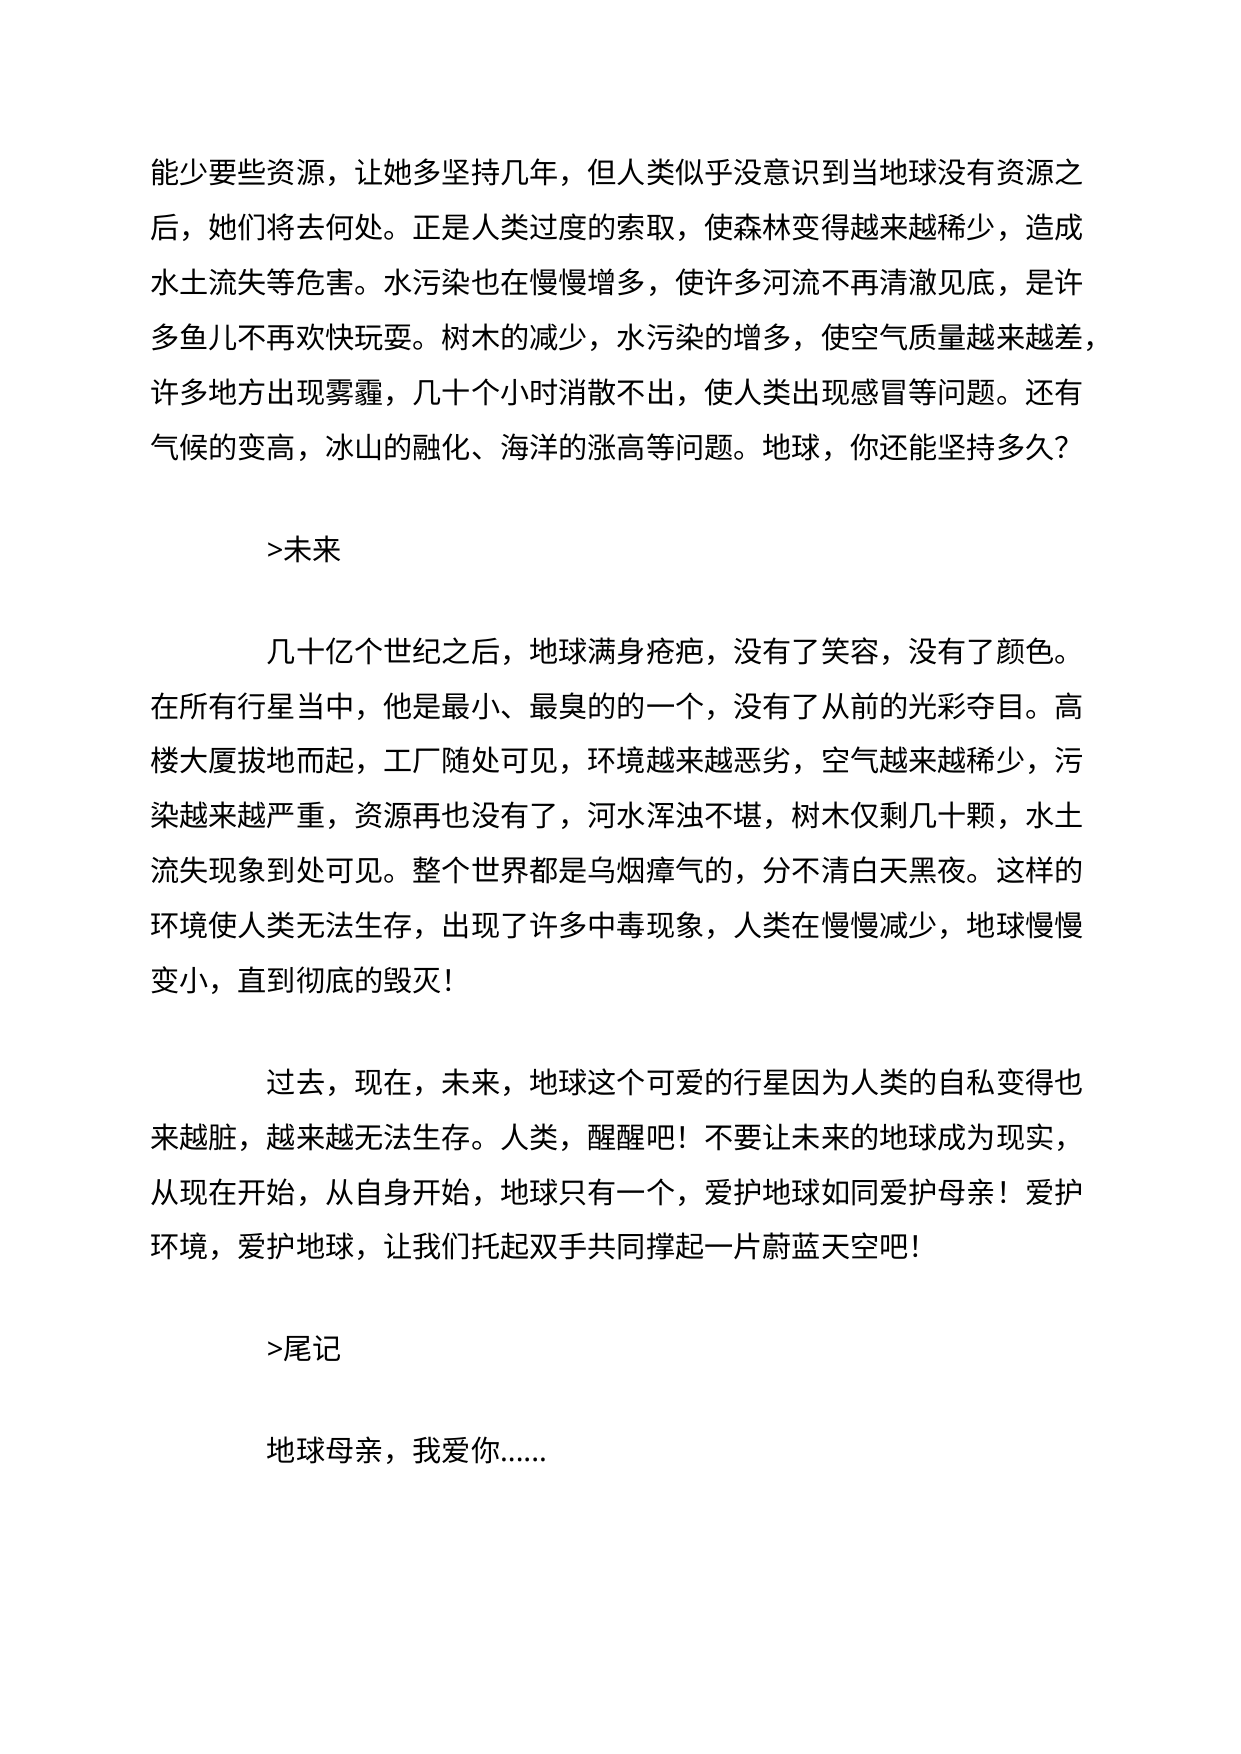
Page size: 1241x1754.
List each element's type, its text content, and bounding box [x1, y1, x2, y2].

text >尾记 [150, 1326, 1090, 1368]
text 过去，现在，未来，地球这个可爱的行星因为人类的自私变得也来越脏，越来越无法生存。人类，醒醒吧！不要让未来的地球成为现实，从现在开始，从自身开始，地球只有一个，爱护地球如同爱护母亲！爱护环境，爱护地球，让我们托起双手共同撑起一片蔚蓝天空吧！ [150, 1059, 1090, 1266]
text >未来 [150, 526, 1090, 569]
text 几十亿个世纪之后，地球满身疮疤，没有了笑容，没有了颜色。在所有行星当中，他是最小、最臭的的一个，没有了从前的光彩夺目。高楼大厦拔地而起，工厂随处可见，环境越来越恶劣，空气越来越稀少，污染越来越严重，资源再也没有了，河水浑浊不堪，树木仅剩几十颗，水土流失现象到处可见。整个世界都是乌烟瘴气的，分不清白天黑夜。这样的环境使人类无法生存，出现了许多中毒现象，人类在慢慢减少，地球慢慢变小，直到彻底的毁灭！ [150, 628, 1090, 1000]
text 地球母亲，我爱你...... [150, 1428, 1090, 1470]
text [150, 150, 1090, 467]
